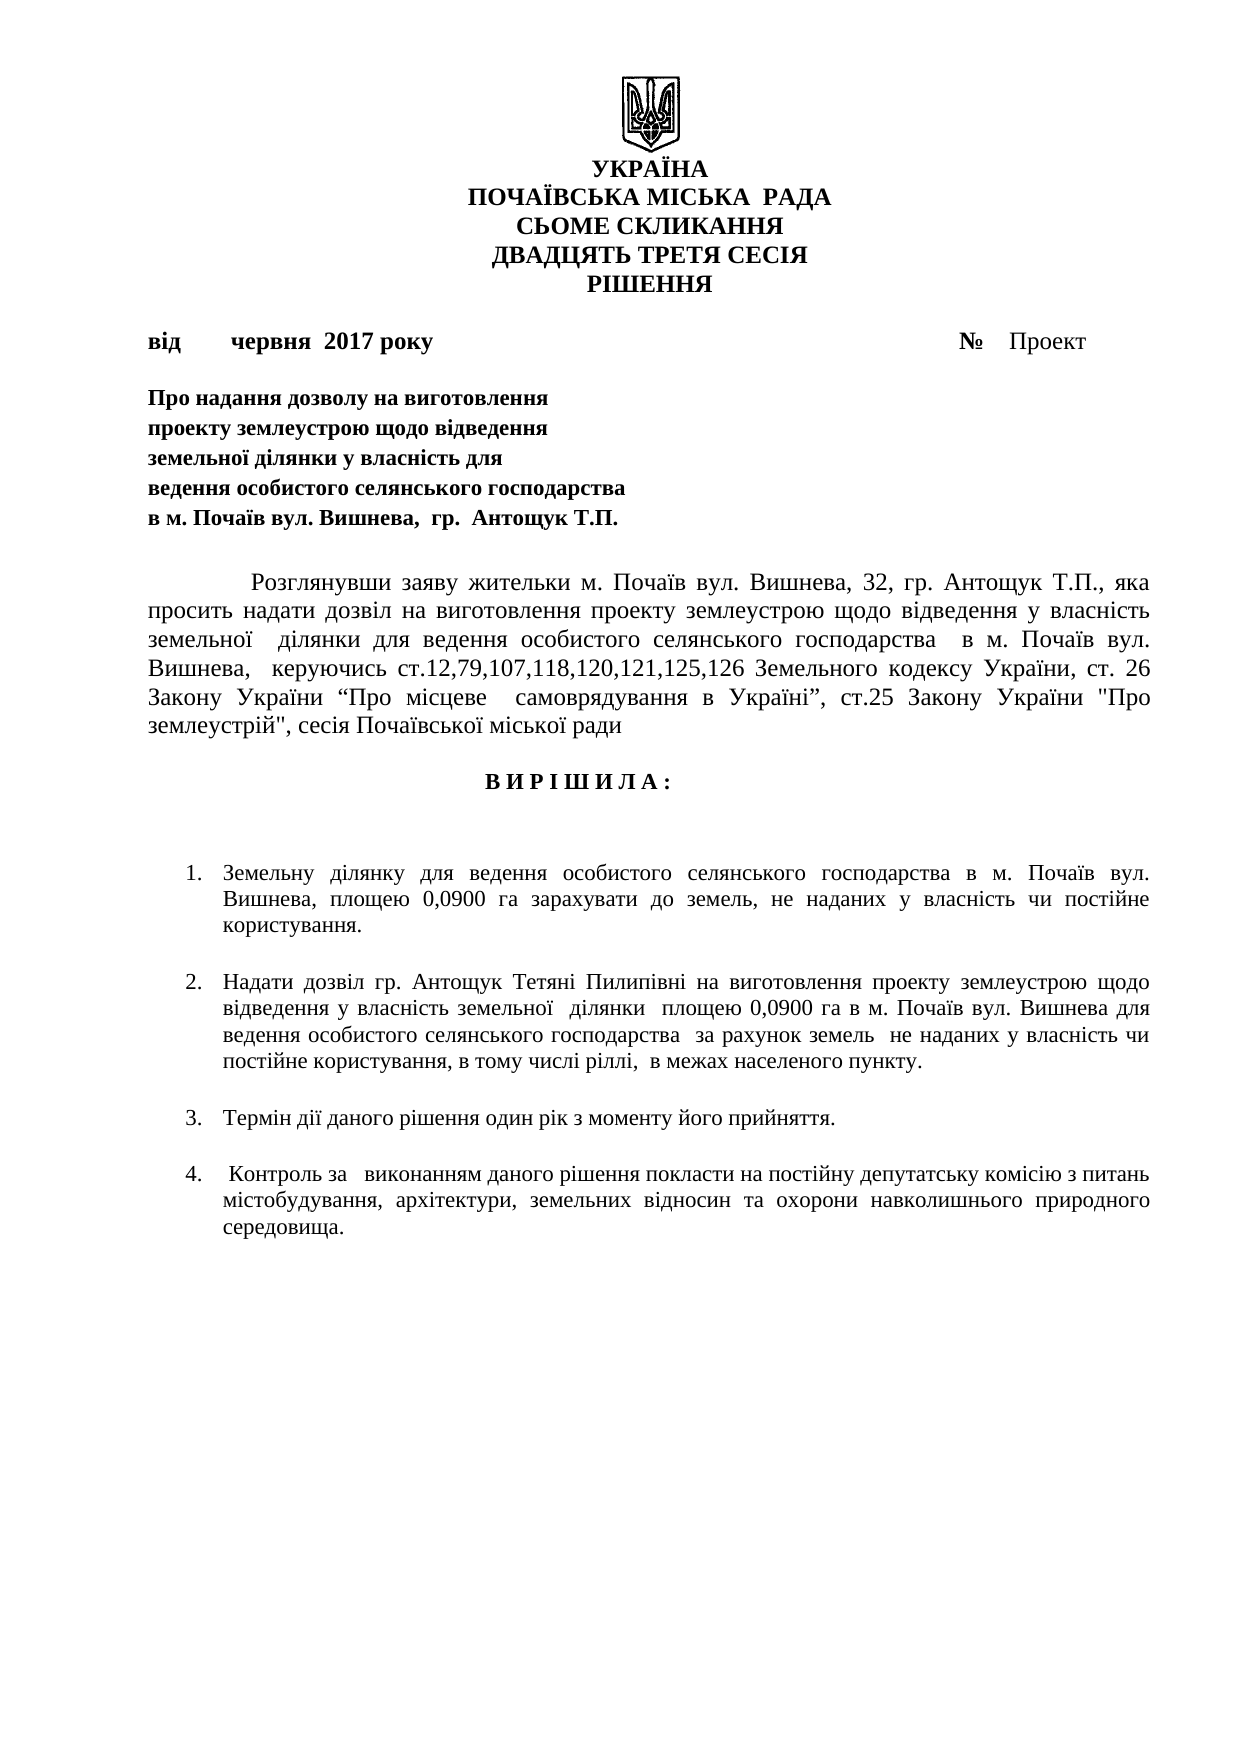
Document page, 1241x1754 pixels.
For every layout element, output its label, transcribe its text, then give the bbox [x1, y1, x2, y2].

text в м. Почаїв вул. Вишнева, гр. Антощук Т.П. [148, 504, 1152, 531]
list Термін дії даного рішення один рік з моменту його прийняття. [185, 1104, 1152, 1130]
text ведення особистого селянського господарства [148, 474, 1152, 501]
list Надати дозвіл гр. Антощук Тетяні Пилипівні на виготовлення проекту землеустрою щодо відведення у власність земельної ділянки площею 0,0900 га в м. Почаїв вул. Вишнева для ведення особистого селянського господарства за рахунок земель не наданих у власність чи постійне користування, в тому числі ріллі, в межах населеного пункту. [185, 968, 1152, 1073]
list Земельну ділянку для ведення особистого селянського господарства в м. Почаїв вул. Вишнева, площею 0,0900 га зарахувати до земель, не наданих у власність чи постійне користування. [185, 859, 1152, 938]
list Контроль за виконанням даного рішення покласти на постійну депутатську комісію з питань містобудування, архітектури, земельних відносин та охорони навколишнього природного середовища. [185, 1160, 1152, 1239]
text земельної ділянки у власність для [148, 444, 1152, 470]
text Про надання дозволу на виготовлення [148, 384, 1152, 410]
text В И Р І Ш И Л А : [148, 768, 1152, 794]
text Розглянувши заяву жительки м. Почаїв вул. Вишнева, 32, гр. Антощук Т.П., яка просить надати дозвіл на виготовлення проекту землеустрою щодо відведення у власність земельної ділянки для ведення особистого селянського господарства в м. Почаїв вул. Вишнева, керуючись ст.12,79,107,118,120,121,125,126 Земельного кодексу України, ст. 26 Закону України “Про місцеве самоврядування в Україні”, ст.25 Закону України "Про землеустрій", сесія Почаївської міської ради [148, 567, 1152, 739]
picture [616, 73, 684, 154]
text проекту землеустрою щодо відведення [148, 414, 1152, 440]
